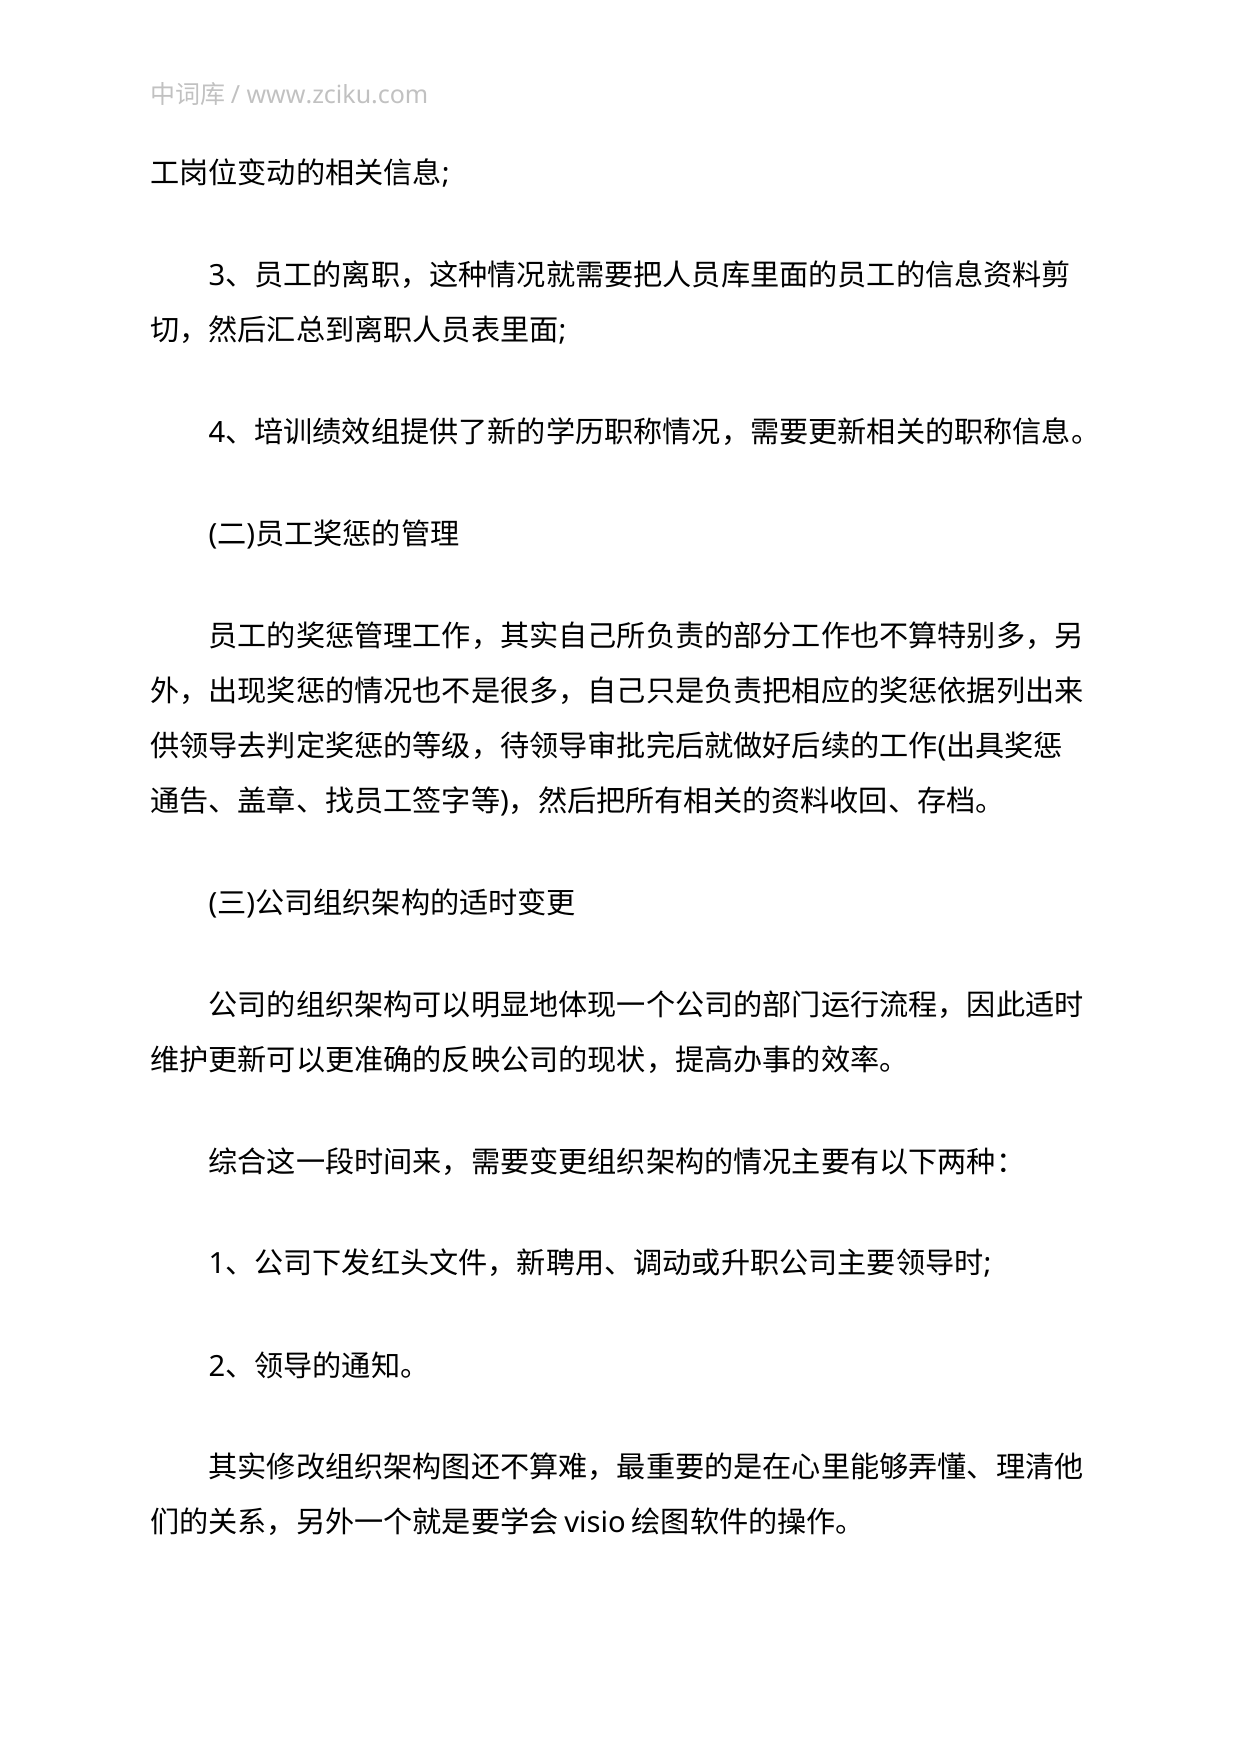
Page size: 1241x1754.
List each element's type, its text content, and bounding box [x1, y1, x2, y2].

text 3、员工的离职，这种情况就需要把人员库里面的员工的信息资料剪切，然后汇总到离职人员表里面; [150, 252, 1090, 349]
text 公司的组织架构可以明显地体现一个公司的部门运行流程，因此适时维护更新可以更准确的反映公司的现状，提高办事的效率。 [150, 982, 1090, 1079]
text (二)员工奖惩的管理 [150, 511, 1090, 553]
text 2、领导的通知。 [150, 1342, 1090, 1384]
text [150, 150, 1090, 192]
text 4、培训绩效组提供了新的学历职称情况，需要更新相关的职称信息。 [150, 409, 1090, 451]
text (三)公司组织架构的适时变更 [150, 880, 1090, 922]
text 员工的奖惩管理工作，其实自己所负责的部分工作也不算特别多，另外，出现奖惩的情况也不是很多，自己只是负责把相应的奖惩依据列出来供领导去判定奖惩的等级，待领导审批完后就做好后续的工作(出具奖惩通告、盖章、找员工签字等)，然后把所有相关的资料收回、存档。 [150, 613, 1090, 820]
text 综合这一段时间来，需要变更组织架构的情况主要有以下两种： [150, 1138, 1090, 1181]
text 其实修改组织架构图还不算难，最重要的是在心里能够弄懂、理清他们的关系，另外一个就是要学会visio绘图软件的操作。 [150, 1444, 1090, 1541]
text 1、公司下发红头文件，新聘用、调动或升职公司主要领导时; [150, 1240, 1090, 1282]
